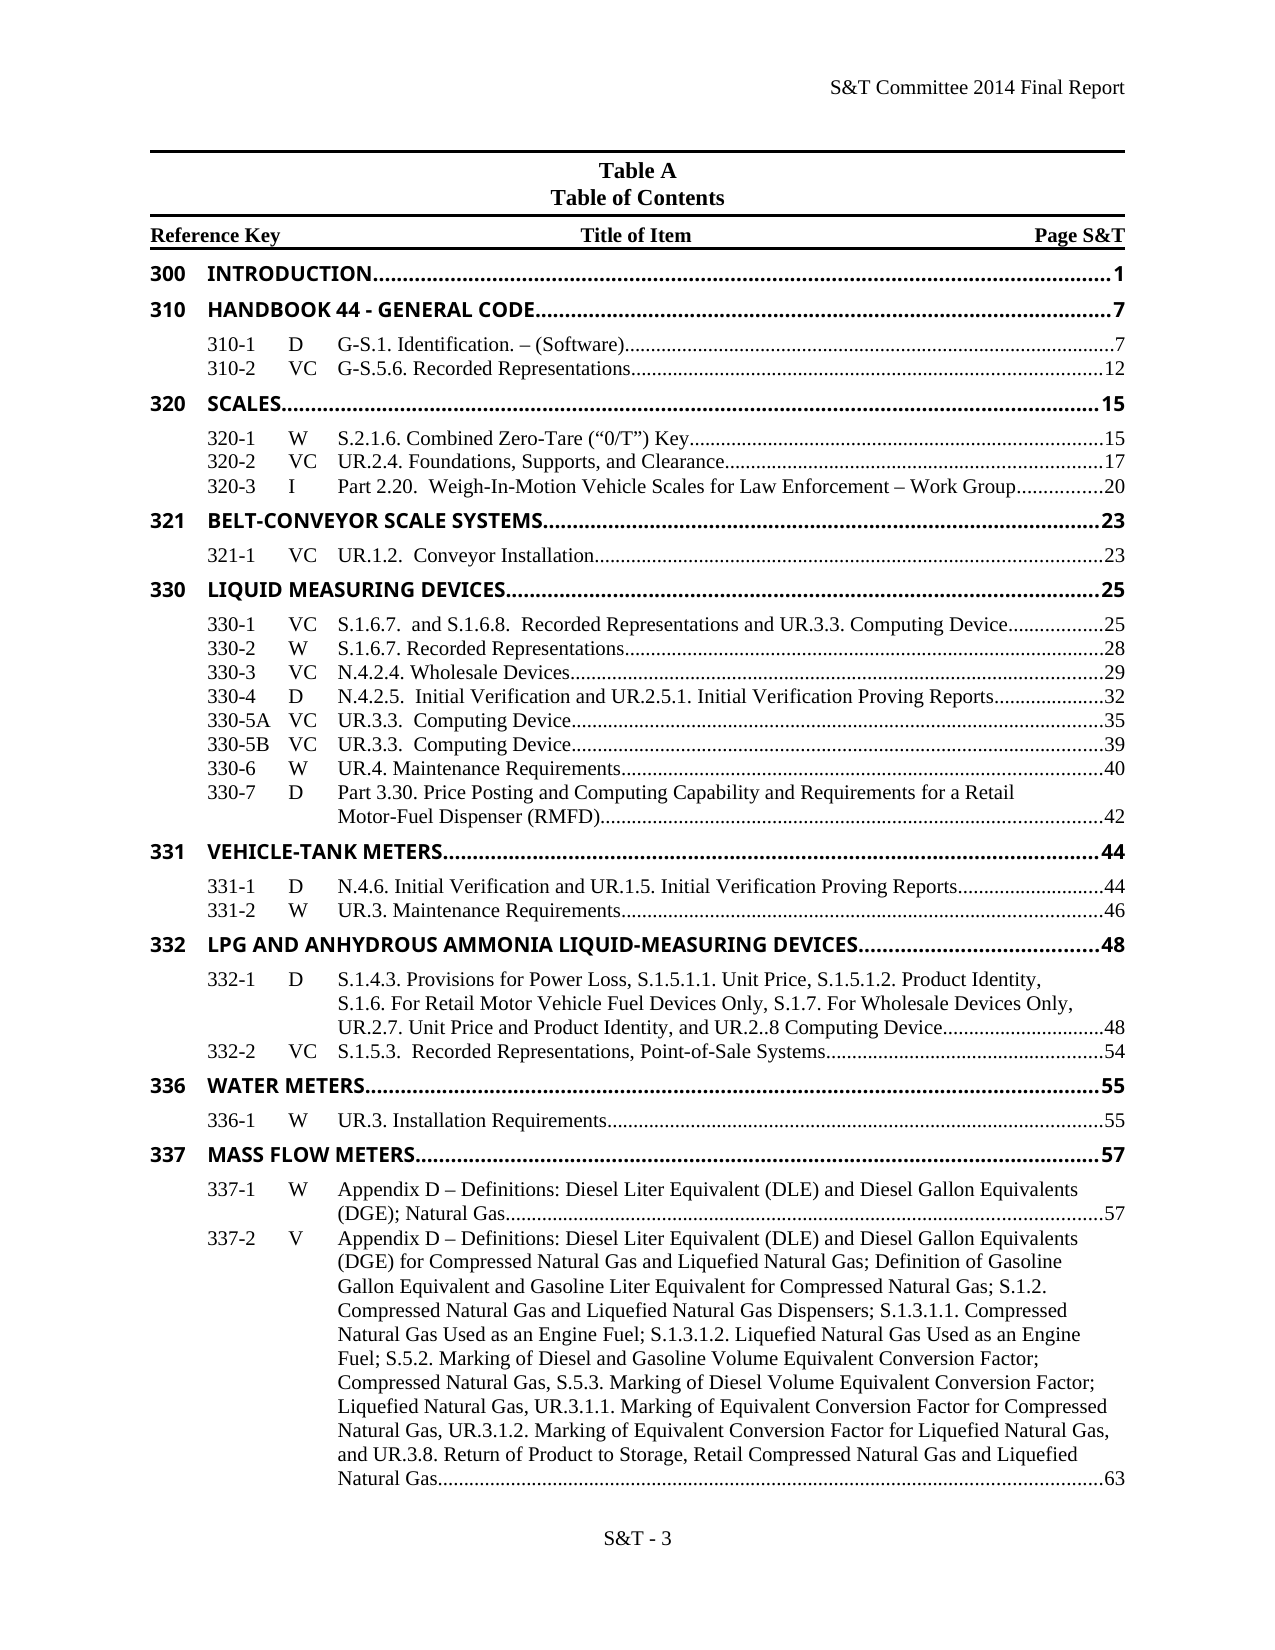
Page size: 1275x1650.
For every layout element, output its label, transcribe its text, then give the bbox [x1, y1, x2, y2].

text 330-5B VC UR.3.3. Computing Device. 39 [207, 732, 1125, 756]
text 310 Handbook 44 - General Code 7 [150, 295, 1125, 324]
text 331 VEHICLE-TANK METERS 44 [150, 837, 1125, 865]
text 330-4 D N.4.2.5. Initial Verification and UR.2.5.1. Initial Verification Proving Reports 32 [207, 684, 1125, 708]
table_cell Title of Item [474, 217, 798, 247]
text 337-2 V Appendix D – Definitions: Diesel Liter Equivalent (DLE) and Diesel Gallon Equivalents (DGE) for Compressed Natural Gas and Liquefied Natural Gas; Definition of Gasoline Gallon Equivalent and Gasoline Liter Equivalent for Compressed Natural Gas; S.1.2. Compressed Natural Gas and Liquefied Natural Gas Dispensers; S.1.3.1.1. Compressed Natural Gas Used as an Engine Fuel; S.1.3.1.2. Liquefied Natural Gas Used as an Engine Fuel; S.5.2. Marking of Diesel and Gasoline Volume Equivalent Conversion Factor; Compressed Natural Gas, S.5.3. Marking of Diesel Volume Equivalent Conversion Factor; Liquefied Natural Gas, UR.3.1.1. Marking of Equivalent Conversion Factor for Compressed Natural Gas, UR.3.1.2. Marking of Equivalent Conversion Factor for Liquefied Natural Gas, and UR.3.8. Return of Product to Storage, Retail Compressed Natural Gas and Liquefied Natural Gas 63 [207, 1225, 1125, 1490]
table_header Table A Table of Contents [150, 153, 1125, 214]
text 331-2 W UR.3. Maintenance Requirements 46 [207, 898, 1125, 922]
text 332-1 D S.1.4.3. Provisions for Power Loss, S.1.5.1.1. Unit Price, S.1.5.1.2. Product Identity, S.1.6. For Retail Motor Vehicle Fuel Devices Only, S.1.7. For Wholesale Devices Only, UR.2.7. Unit Price and Product Identity, and UR.2..8 Computing Device. 48 [207, 967, 1125, 1039]
text 330-1 VC S.1.6.7. and S.1.6.8. Recorded Representations and UR.3.3. Computing Device 25 [207, 612, 1125, 636]
text 336-1 W UR.3. Installation Requirements 55 [207, 1108, 1125, 1132]
text 321-1 VC UR.1.2. Conveyor Installation 23 [207, 543, 1125, 567]
text 336 WATER METERS 55 [150, 1071, 1125, 1100]
text 337-1 W Appendix D – Definitions: Diesel Liter Equivalent (DLE) and Diesel Gallon Equivalents (DGE); Natural Gas 57 [207, 1177, 1125, 1225]
text 310-1 D G-S.1. Identification. – (Software) 7 [207, 332, 1125, 356]
text 330-3 VC N.4.2.4. Wholesale Devices 29 [207, 660, 1125, 684]
text 321 belt-conveyor scale systems 23 [150, 506, 1125, 534]
text 332-2 VC S.1.5.3. Recorded Representations, Point-of-Sale Systems 54 [207, 1039, 1125, 1063]
text 300 Introduction 1 [150, 259, 1125, 287]
text 330-5A VC UR.3.3. Computing Device. 35 [207, 708, 1125, 732]
table_cell Page S&T [798, 217, 1125, 247]
text 332 LPG AND ANHYDROUS ammonia liquid-measuring devices 48 [150, 930, 1125, 958]
text 320-2 VC UR.2.4. Foundations, Supports, and Clearance 17 [207, 449, 1125, 473]
text 330-6 W UR.4. Maintenance Requirements 40 [207, 756, 1125, 780]
text 320-3 I Part 2.20. Weigh-In-Motion Vehicle Scales for Law Enforcement – Work Group 20 [207, 473, 1125, 498]
text 310-2 VC G-S.5.6. Recorded Representations 12 [207, 356, 1125, 380]
text 330-7 D Part 3.30. Price Posting and Computing Capability and Requirements for a Retail Motor-Fuel Dispenser (RMFD) 42 [207, 780, 1125, 828]
text 320 SCALES 15 [150, 389, 1125, 417]
text 320-1 W S.2.1.6. Combined Zero-Tare (“0/T”) Key 15 [207, 425, 1125, 449]
text 331-1 D N.4.6. Initial Verification and UR.1.5. Initial Verification Proving Reports 44 [207, 873, 1125, 898]
table_cell Reference Key [150, 217, 474, 247]
text 330 LIQUID MEASURING DEVICES 25 [150, 575, 1125, 603]
text 330-2 W S.1.6.7. Recorded Representations 28 [207, 636, 1125, 660]
text 337 Mass Flow METERS 57 [150, 1141, 1125, 1169]
